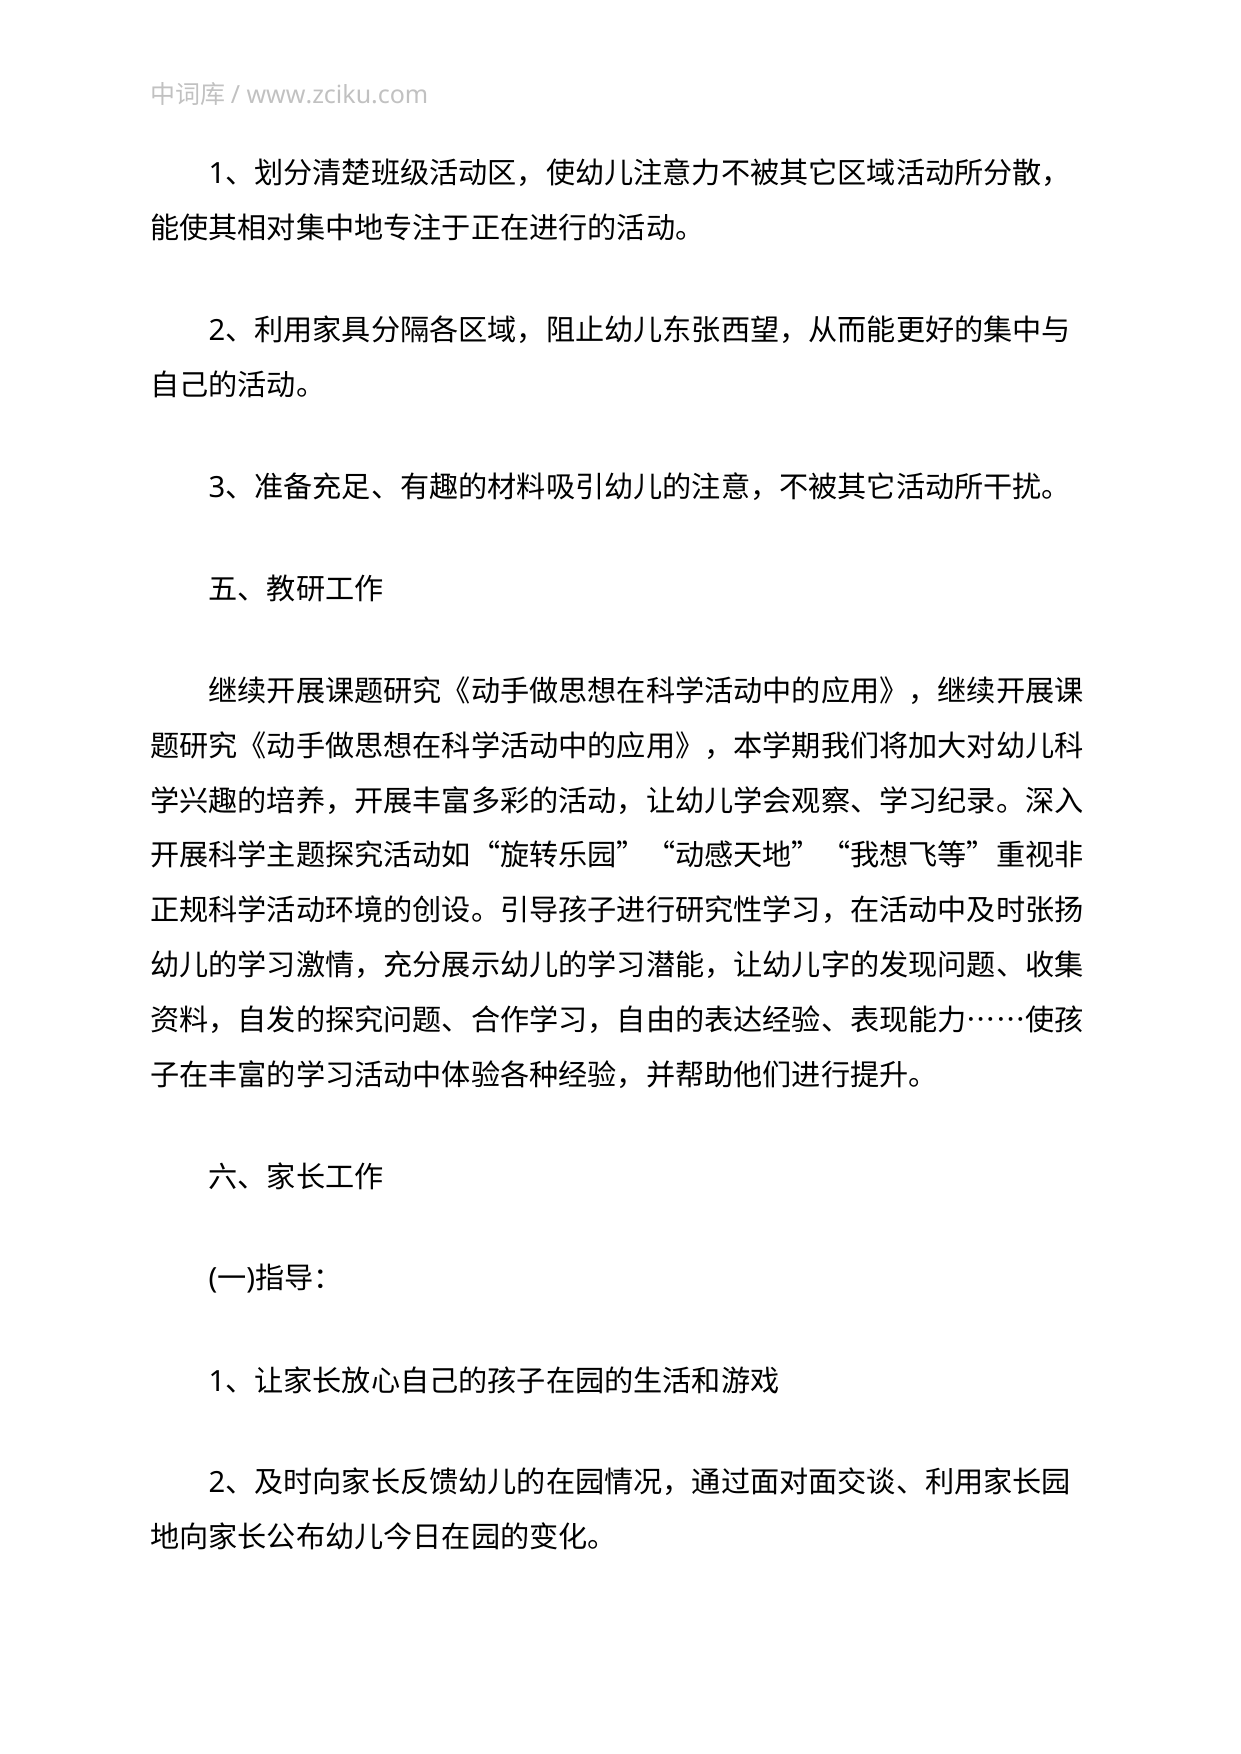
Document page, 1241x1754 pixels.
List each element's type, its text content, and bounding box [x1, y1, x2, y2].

text 2、利用家具分隔各区域，阻止幼儿东张西望，从而能更好的集中与自己的活动。 [150, 307, 1090, 404]
text 3、准备充足、有趣的材料吸引幼儿的注意，不被其它活动所干扰。 [150, 463, 1090, 506]
text 1、让家长放心自己的孩子在园的生活和游戏 [150, 1357, 1090, 1399]
text 2、及时向家长反馈幼儿的在园情况，通过面对面交谈、利用家长园地向家长公布幼儿今日在园的变化。 [150, 1459, 1090, 1556]
text (一)指导： [150, 1255, 1090, 1297]
text 六、家长工作 [150, 1153, 1090, 1196]
text 继续开展课题研究《动手做思想在科学活动中的应用》，继续开展课题研究《动手做思想在科学活动中的应用》，本学期我们将加大对幼儿科学兴趣的培养，开展丰富多彩的活动，让幼儿学会观察、学习纪录。深入开展科学主题探究活动如“旋转乐园”“动感天地”“我想飞等”重视非正规科学活动环境的创设。引导孩子进行研究性学习，在活动中及时张扬幼儿的学习激情，充分展示幼儿的学习潜能，让幼儿字的发现问题、收集资料，自发的探究问题、合作学习，自由的表达经验、表现能力……使孩子在丰富的学习活动中体验各种经验，并帮助他们进行提升。 [150, 667, 1090, 1094]
text 五、教研工作 [150, 566, 1090, 608]
text 1、划分清楚班级活动区，使幼儿注意力不被其它区域活动所分散，能使其相对集中地专注于正在进行的活动。 [150, 150, 1090, 247]
